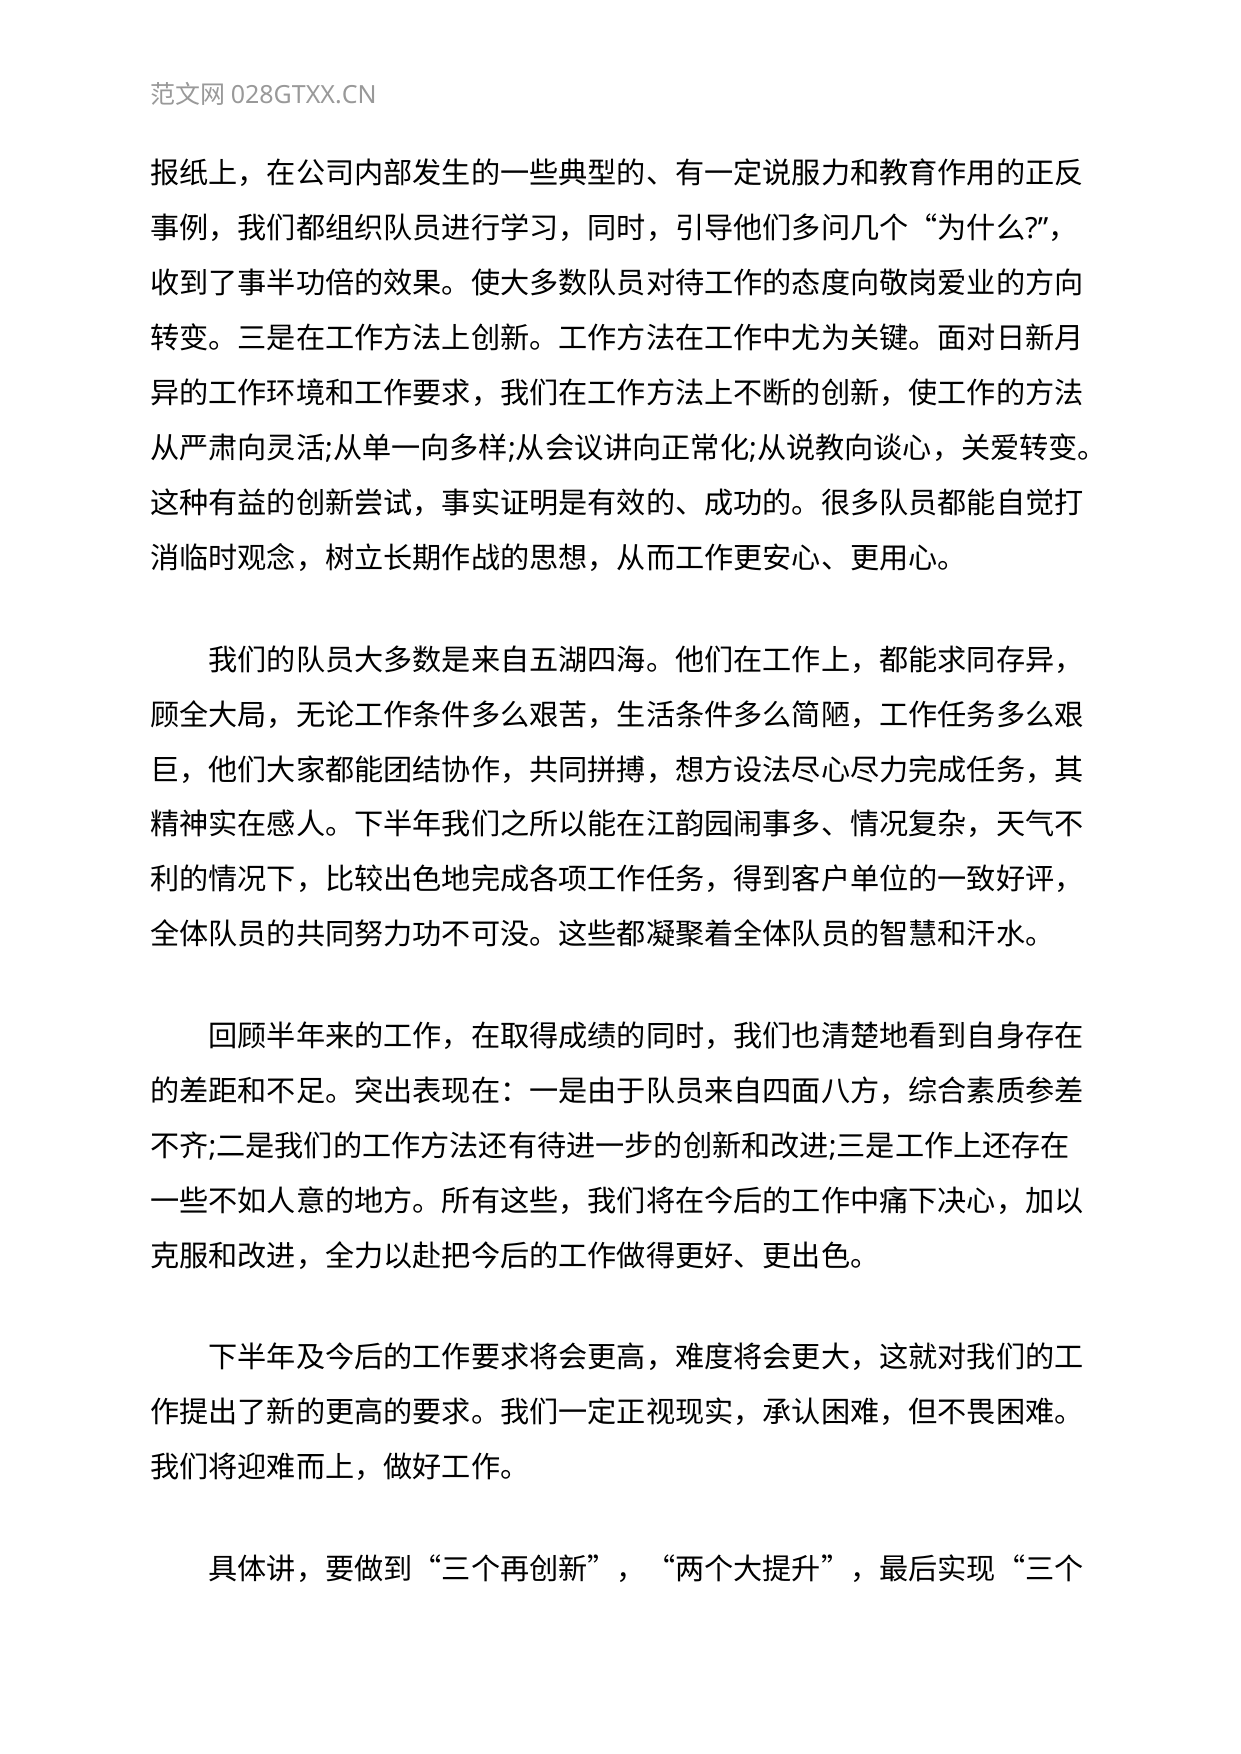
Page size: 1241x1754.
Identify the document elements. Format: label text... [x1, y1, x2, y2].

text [150, 150, 1090, 577]
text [150, 1546, 1090, 1588]
text 回顾半年来的工作，在取得成绩的同时，我们也清楚地看到自身存在的差距和不足。突出表现在：一是由于队员来自四面八方，综合素质参差不齐;二是我们的工作方法还有待进一步的创新和改进;三是工作上还存在一些不如人意的地方。所有这些，我们将在今后的工作中痛下决心，加以克服和改进，全力以赴把今后的工作做得更好、更出色。 [150, 1012, 1090, 1274]
text 下半年及今后的工作要求将会更高，难度将会更大，这就对我们的工作提出了新的更高的要求。我们一定正视现实，承认困难，但不畏困难。我们将迎难而上，做好工作。 [150, 1334, 1090, 1486]
text 我们的队员大多数是来自五湖四海。他们在工作上，都能求同存异，顾全大局，无论工作条件多么艰苦，生活条件多么简陋，工作任务多么艰巨，他们大家都能团结协作，共同拼搏，想方设法尽心尽力完成任务，其精神实在感人。下半年我们之所以能在江韵园闹事多、情况复杂，天气不利的情况下，比较出色地完成各项工作任务，得到客户单位的一致好评，全体队员的共同努力功不可没。这些都凝聚着全体队员的智慧和汗水。 [150, 636, 1090, 953]
